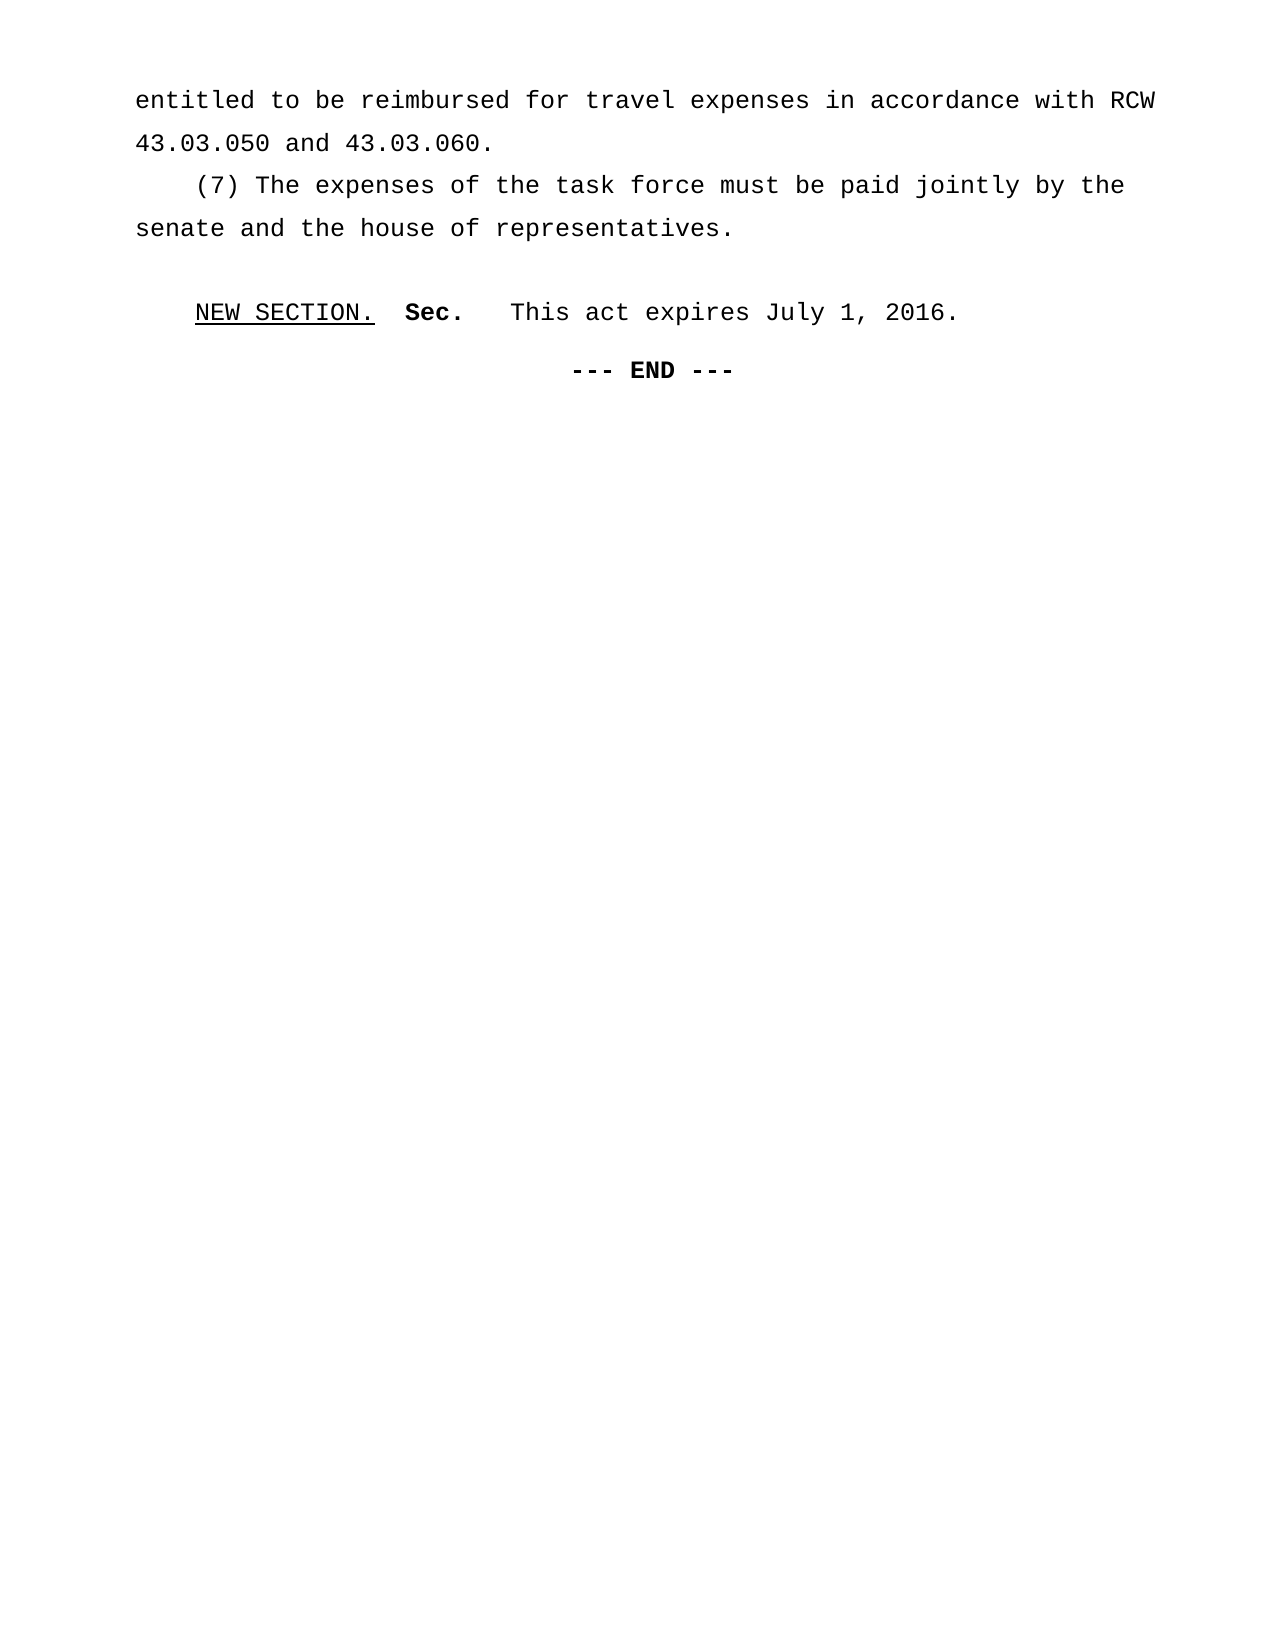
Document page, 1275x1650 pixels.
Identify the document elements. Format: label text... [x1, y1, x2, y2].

text --- END --- [135, 357, 1170, 386]
text NEW SECTION. Sec. This act expires July 1, 2016. [135, 287, 1170, 329]
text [135, 75, 1170, 160]
text (7) The expenses of the task force must be paid jointly by the senate and the house of representatives. [135, 160, 1170, 245]
